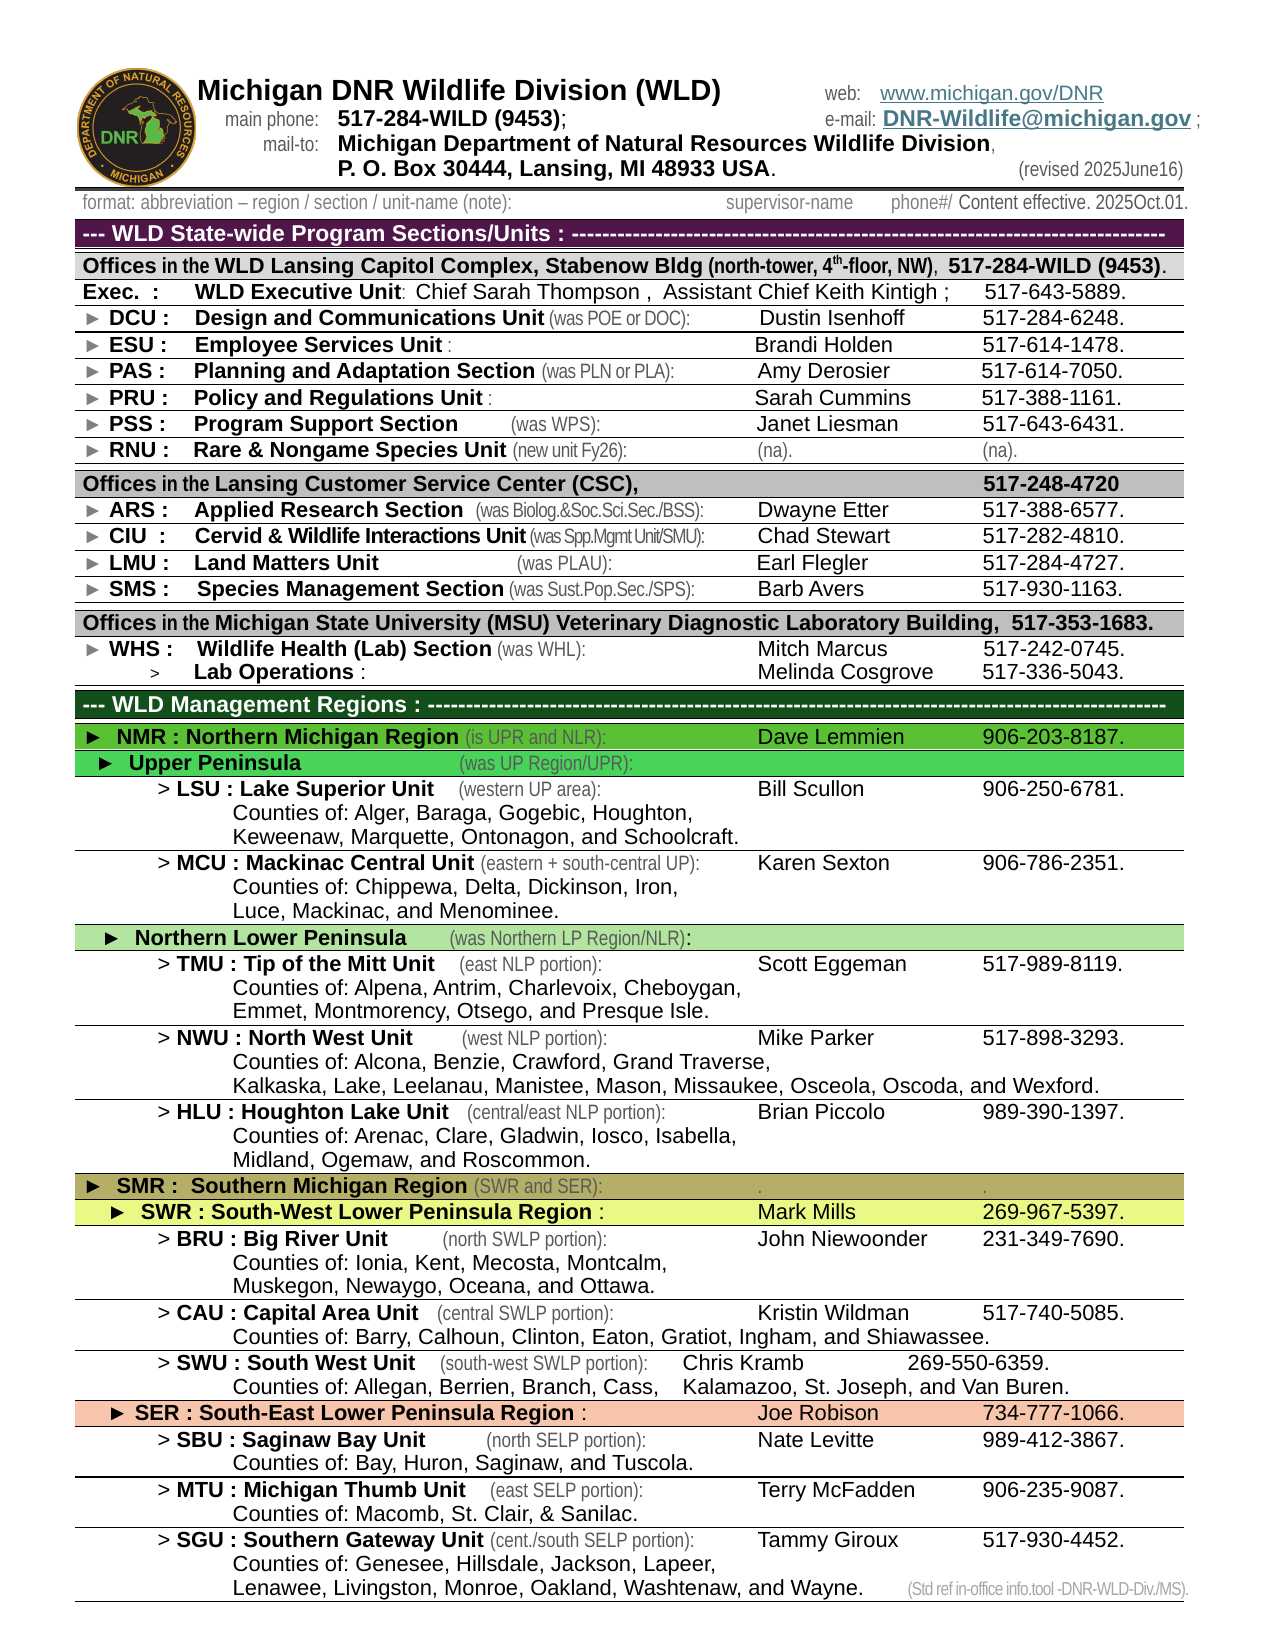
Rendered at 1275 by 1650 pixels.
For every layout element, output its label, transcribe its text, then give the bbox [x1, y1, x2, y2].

table_cell > TMU : Tip of the Mitt Unit (east NLP portion): Scott Eggeman 517-989-8119. Counties of: Alpena, Antrim, Charlevoix, Cheboygan, Emmet, Montmorency, Otsego, and Presque Isle. [75, 951, 1184, 1024]
text P. O. Box 30444, Lansing, MI 48933 USA. (revised 2025June16) [225, 157, 1200, 182]
table_cell > SGU : Southern Gateway Unit (cent./south SELP portion): Tammy Giroux 517-930-4452. Counties of: Genesee, Hillsdale, Jackson, Lapeer, Lenawee, Livingston, Monroe, Oakland, Washtenaw, and Wayne. (Std ref in-office info.tool -DNR-WLD-Div./MS). [75, 1528, 1184, 1601]
table_cell ► NMR : Northern Michigan Region (is UPR and NLR): Dave Lemmien 906-203-8187. [75, 724, 1184, 749]
table_cell ► Upper Peninsula (was UP Region/UPR): [75, 751, 1184, 776]
table_cell ► Northern Lower Peninsula (was Northern LP Region/NLR): [75, 925, 1184, 950]
text main phone: 517-284-WILD (9453); e-mail: DNR-Wildlife@michigan.gov ; [225, 107, 1247, 132]
text Michigan DNR Wildlife Division (WLD) web: www.michigan.gov/DNR [212, 75, 1247, 107]
table_cell ► LMU : Land Matters Unit (was PLAU): Earl Flegler 517-284-4727. [75, 551, 1184, 576]
table_cell ► ESU : Employee Services Unit : Brandi Holden 517-614-1478. [75, 333, 1184, 358]
table_cell ► SMR : Southern Michigan Region (SWR and SER): . . [75, 1174, 1184, 1199]
table_cell ► PAS : Planning and Adaptation Section (was PLN or PLA): Amy Derosier 517-614-7050. [75, 359, 1184, 384]
table_cell > SWU : South West Unit (south-west SWLP portion): Chris Kramb 269-550-6359. Counties of: Allegan, Berrien, Branch, Cass, Kalamazoo, St. Joseph, and Van Buren. [75, 1351, 1184, 1400]
table_cell > LSU : Lake Superior Unit (western UP area): Bill Scullon 906-250-6781. Counties of: Alger, Baraga, Gogebic, Houghton, Keweenaw, Marquette, Ontonagon, and Schoolcraft. [75, 777, 1184, 850]
table_cell Offices in the Michigan State University (MSU) Veterinary Diagnostic Laboratory Building, 517-353-1683. [75, 611, 1184, 636]
table_cell ► PRU : Policy and Regulations Unit : Sarah Cummins 517-388-1161. [75, 385, 1184, 410]
table_cell ► CIU : Cervid & Wildlife Interactions Unit (was Spp.Mgmt Unit/SMU): Chad Stewart 517-282-4810. [75, 524, 1184, 549]
table_cell > BRU : Big River Unit (north SWLP portion): John Niewoonder 231-349-7690. Counties of: Ionia, Kent, Mecosta, Montcalm, Muskegon, Newaygo, Oceana, and Ottawa. [75, 1226, 1184, 1299]
table_cell [75, 464, 1184, 470]
table_cell ► DCU : Design and Communications Unit (was POE or DOC): Dustin Isenhoff 517-284-6248. [75, 306, 1184, 331]
table_cell > HLU : Houghton Lake Unit (central/east NLP portion): Brian Piccolo 989-390-1397. Counties of: Arenac, Clare, Gladwin, Iosco, Isabella, Midland, Ogemaw, and Roscommon. [75, 1100, 1184, 1173]
table_cell [75, 719, 1184, 723]
table_cell --- WLD State-wide Program Sections/Units : ------------------------------------------------------------------------------ [75, 220, 1184, 247]
table_cell ► SMS : Species Management Section (was Sust.Pop.Sec./SPS): Barb Avers 517-930-1163. [75, 577, 1184, 602]
table_cell > NWU : North West Unit (west NLP portion): Mike Parker 517-898-3293. Counties of: Alcona, Benzie, Crawford, Grand Traverse, Kalkaska, Lake, Leelanau, Manistee, Mason, Missaukee, Osceola, Oscoda, and Wexford. [75, 1026, 1184, 1098]
table_cell > MTU : Michigan Thumb Unit (east SELP portion): Terry McFadden 906-235-9087. Counties of: Macomb, St. Clair, & Sanilac. [75, 1478, 1184, 1527]
table_cell Offices in the Lansing Customer Service Center (CSC), 517-248-4720 [75, 471, 1184, 497]
table_cell Offices in the WLD Lansing Capitol Complex, Stabenow Bldg (north-tower, 4th-floor, NW), 517-284-WILD (9453). [75, 253, 1184, 279]
table_cell ► WHS : Wildlife Health (Lab) Section (was WHL): Mitch Marcus 517-242-0745. > Lab Operations : Melinda Cosgrove 517-336-5043. [75, 637, 1184, 684]
table_cell > SBU : Saginaw Bay Unit (north SELP portion): Nate Levitte 989-412-3867. Counties of: Bay, Huron, Saginaw, and Tuscola. [75, 1427, 1184, 1476]
table_cell > CAU : Capital Area Unit (central SWLP portion): Kristin Wildman 517-740-5085. Counties of: Barry, Calhoun, Clinton, Eaton, Gratiot, Ingham, and Shiawassee. [75, 1300, 1184, 1349]
text mail-to: Michigan Department of Natural Resources Wildlife Division, [225, 132, 1200, 157]
table_cell Exec. : WLD Executive Unit: Chief Sarah Thompson , Assistant Chief Keith Kintigh ; 517-643-5889. [75, 280, 1184, 305]
table_cell --- WLD Management Regions : ------------------------------------------------------------------------------------------------- [75, 691, 1184, 718]
table_cell format: abbreviation – region / section / unit-name (note): supervisor-name phone#/ Content effective. 2025Oct.01. [75, 191, 1184, 215]
table_cell ► ARS : Applied Research Section (was Biolog.&Soc.Sci.Sec./BSS): Dwayne Etter 517-388-6577. [75, 498, 1184, 523]
table_cell [75, 603, 1184, 609]
table_cell ► RNU : Rare & Nongame Species Unit (new unit Fy26): (na). (na). [75, 438, 1184, 463]
table_cell > MCU : Mackinac Central Unit (eastern + south-central UP): Karen Sexton 906-786-2351. Counties of: Chippewa, Delta, Dickinson, Iron, Luce, Mackinac, and Menominee. [75, 851, 1184, 924]
table_cell ► PSS : Program Support Section (was WPS): Janet Liesman 517-643-6431. [75, 411, 1184, 437]
table_cell ► SWR : South-West Lower Peninsula Region : Mark Mills 269-967-5397. [75, 1200, 1184, 1225]
picture [61, 52, 212, 203]
table_cell ► SER : South-East Lower Peninsula Region : Joe Robison 734-777-1066. [75, 1401, 1184, 1426]
